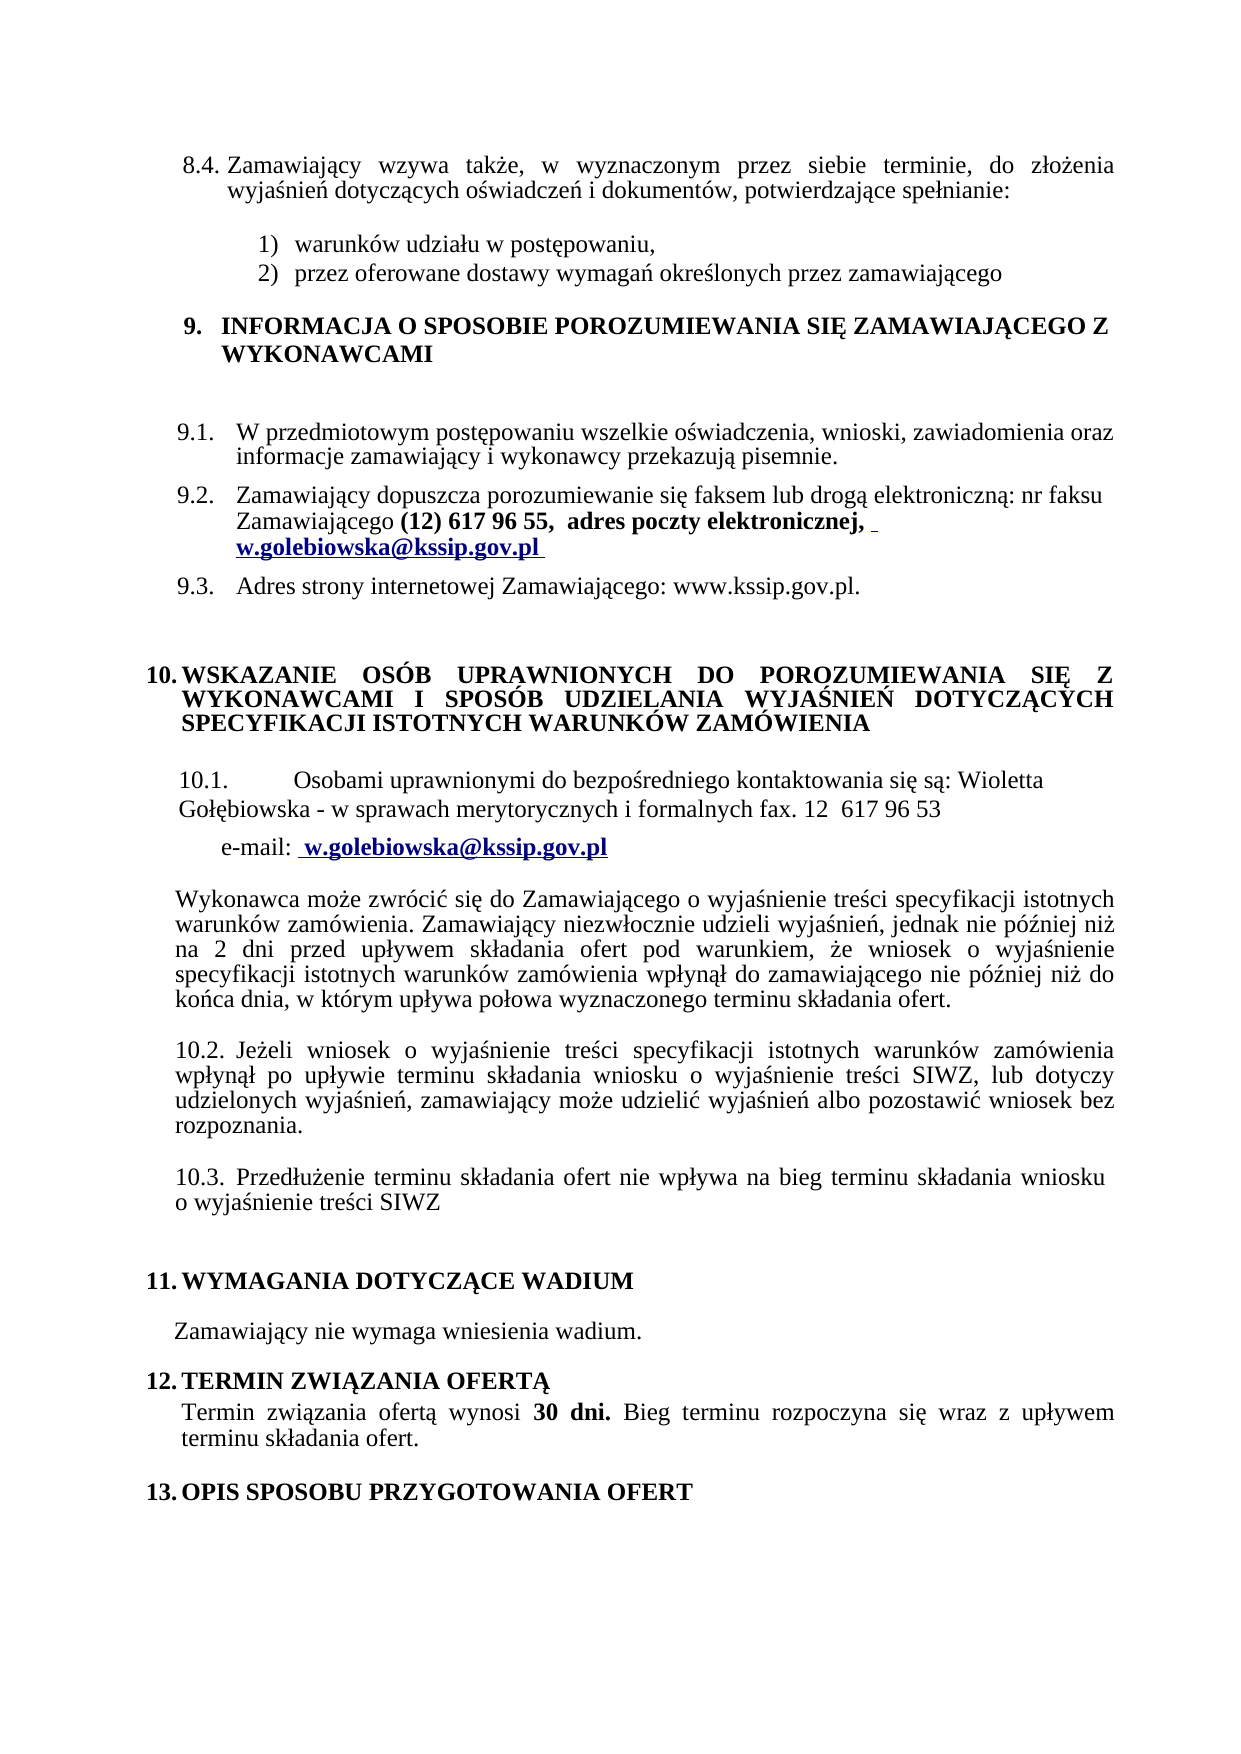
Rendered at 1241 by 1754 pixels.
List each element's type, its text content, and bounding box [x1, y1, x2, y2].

list W przedmiotowym postępowaniu wszelkie oświadczenia, wnioski, zawiadomienia oraz informacje zamawiający i wykonawcy przekazują pisemnie. [177, 421, 1116, 469]
text Termin związania ofertą wynosi 30 dni. Bieg terminu rozpoczyna się wraz z upływem terminu składania ofert. [181, 1400, 1116, 1451]
list przez oferowane dostawy wymagań określonych przez zamawiającego [258, 258, 1116, 287]
text Wykonawca może zwrócić się do Zamawiającego o wyjaśnienie treści specyfikacji istotnych warunków zamówienia. Zamawiający niezwłocznie udzieli wyjaśnień, jednak nie później niż na 2 dni przed upływem składania ofert pod warunkiem, że wniosek o wyjaśnienie specyfikacji istotnych warunków zamówienia wpłynął do zamawiającego nie później niż do końca dnia, w którym upływa połowa wyznaczonego terminu składania ofert. [175, 887, 1116, 1012]
list Przedłużenie terminu składania ofert nie wpływa na bieg terminu składania wniosku o wyjaśnienie treści SIWZ [175, 1165, 1116, 1215]
text 10. WSKAZANIE OSÓB UPRAWNIONYCH DO POROZUMIEWANIA SIĘ Z WYKONAWCAMI I SPOSÓB UDZIELANIA WYJAŚNIEŃ DOTYCZĄCYCH SPECYFIKACJI ISTOTNYCH WARUNKÓW ZAMÓWIENIA [146, 664, 1114, 736]
text e-mail: w.golebiowska@kssip.gov.pl [221, 832, 1116, 861]
list Zamawiający wzywa także, w wyznaczonym przez siebie terminie, do złożenia wyjaśnień dotyczących oświadczeń i dokumentów, potwierdzające spełnianie: [182, 153, 1116, 204]
list INFORMACJA O SPOSOBIE POROZUMIEWANIA SIĘ ZAMAWIAJĄCEGO Z WYKONAWCAMI [183, 311, 1116, 368]
list warunków udziału w postępowaniu, [258, 232, 1116, 258]
text Zamawiający nie wymaga wniesienia wadium. [174, 1299, 1116, 1349]
list Osobami uprawnionymi do bezpośredniego kontaktowania się są: Wioletta Gołębiowska - w sprawach merytorycznych i formalnych fax. 12 617 96 53 [178, 765, 1116, 823]
list Zamawiający dopuszcza porozumiewanie się faksem lub drogą elektroniczną: nr faksu Zamawiającego (12) 617 96 55, adres poczty elektronicznej, w.golebiowska@kssip.gov.pl [177, 483, 1116, 560]
list Jeżeli wniosek o wyjaśnienie treści specyfikacji istotnych warunków zamówienia wpłynął po upływie terminu składania wniosku o wyjaśnienie treści SIWZ, lub dotyczy udzielonych wyjaśnień, zamawiający może udzielić wyjaśnień albo pozostawić wniosek bez rozpoznania. [175, 1038, 1116, 1138]
list WYMAGANIA DOTYCZĄCE WADIUM [146, 1249, 1116, 1299]
list Adres strony internetowej Zamawiającego: www.kssip.gov.pl. [177, 574, 1116, 599]
list TERMIN ZWIĄZANIA OFERTĄ [146, 1349, 1116, 1399]
list OPIS SPOSOBU PRZYGOTOWANIA OFERT [146, 1477, 1116, 1506]
